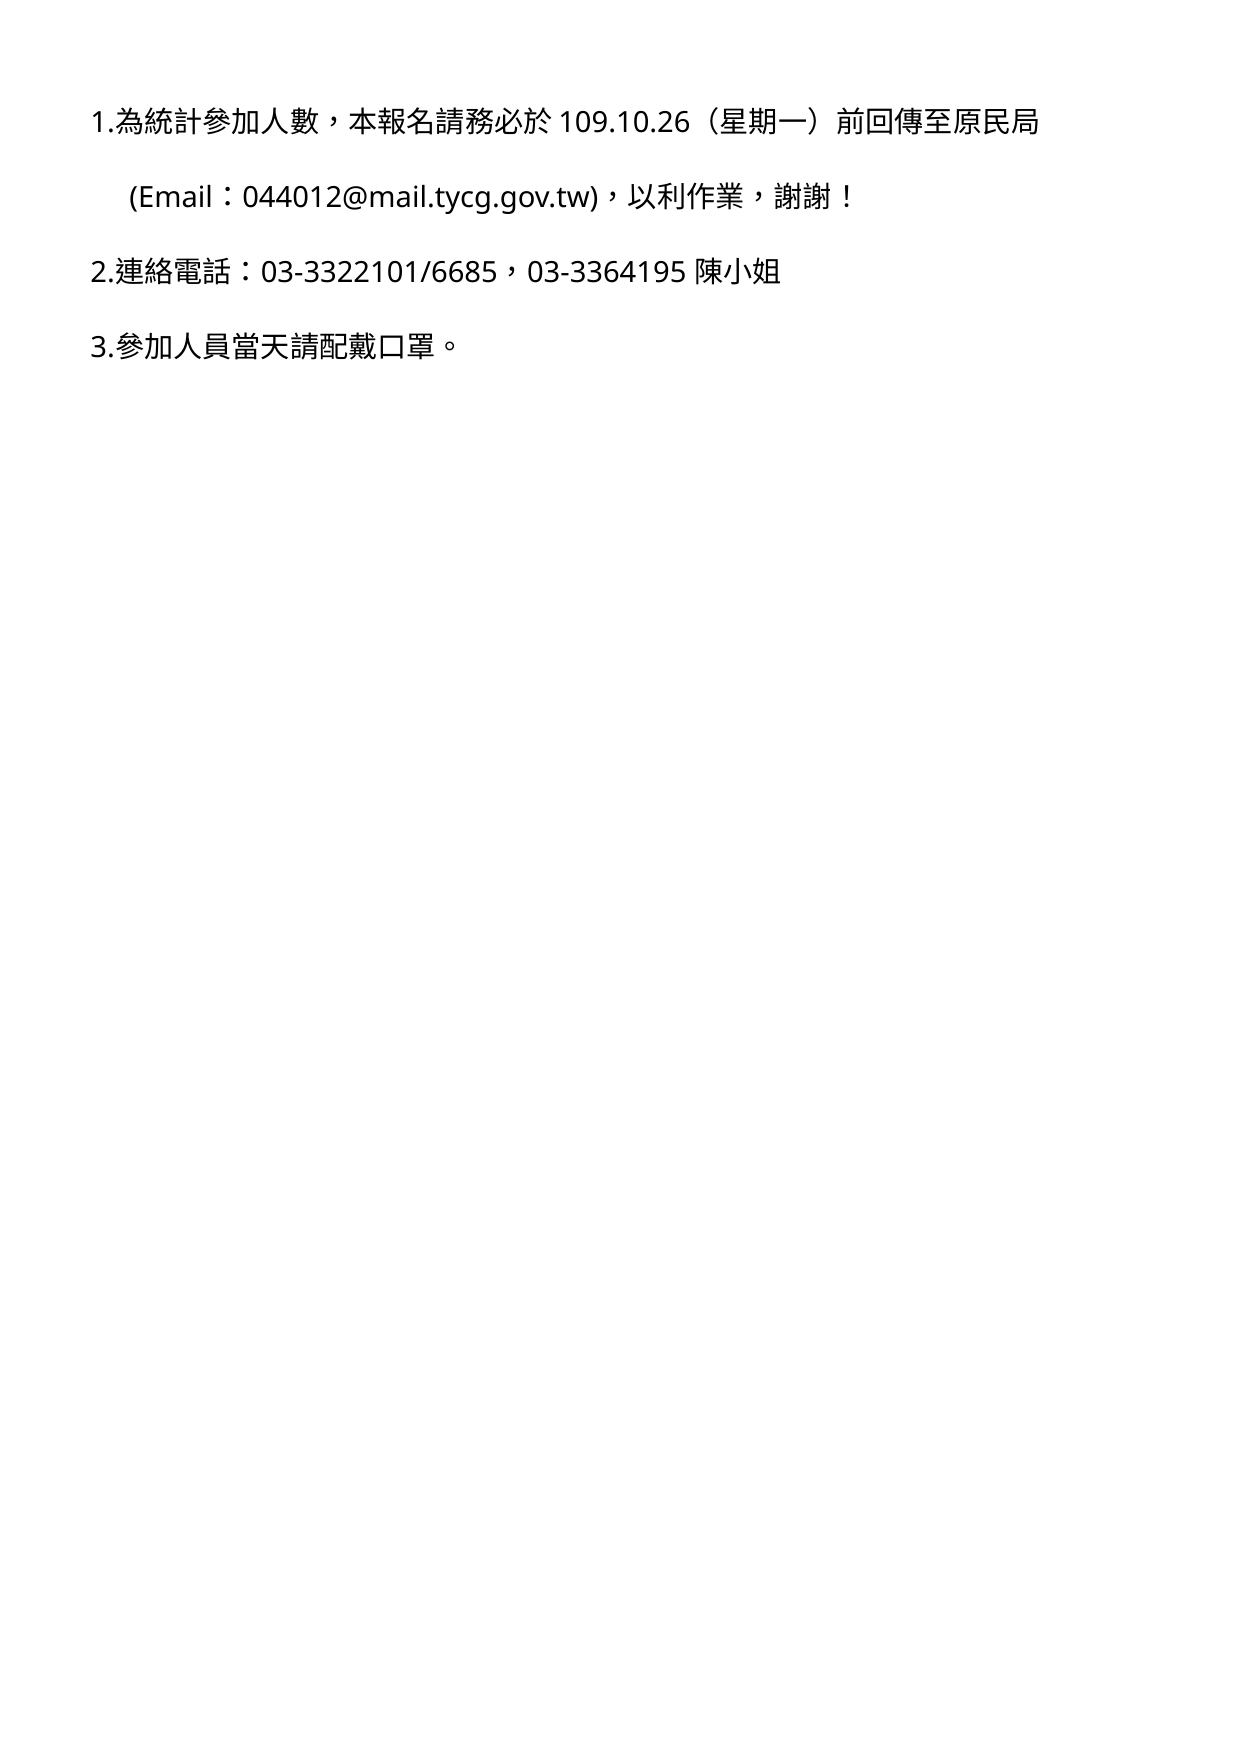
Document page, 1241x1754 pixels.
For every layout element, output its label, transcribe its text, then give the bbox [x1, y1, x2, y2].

text 1.為統計參加人數，本報名請務必於109.10.26（星期一）前回傳至原民局 [75, 83, 1165, 158]
text 2.連絡電話：03-3322101/6685，03-3364195 陳小姐 [75, 233, 1165, 308]
text 3.參加人員當天請配戴口罩。 [75, 308, 1165, 383]
text (Email：044012@mail.tycg.gov.tw)，以利作業，謝謝！ [100, 158, 1165, 233]
